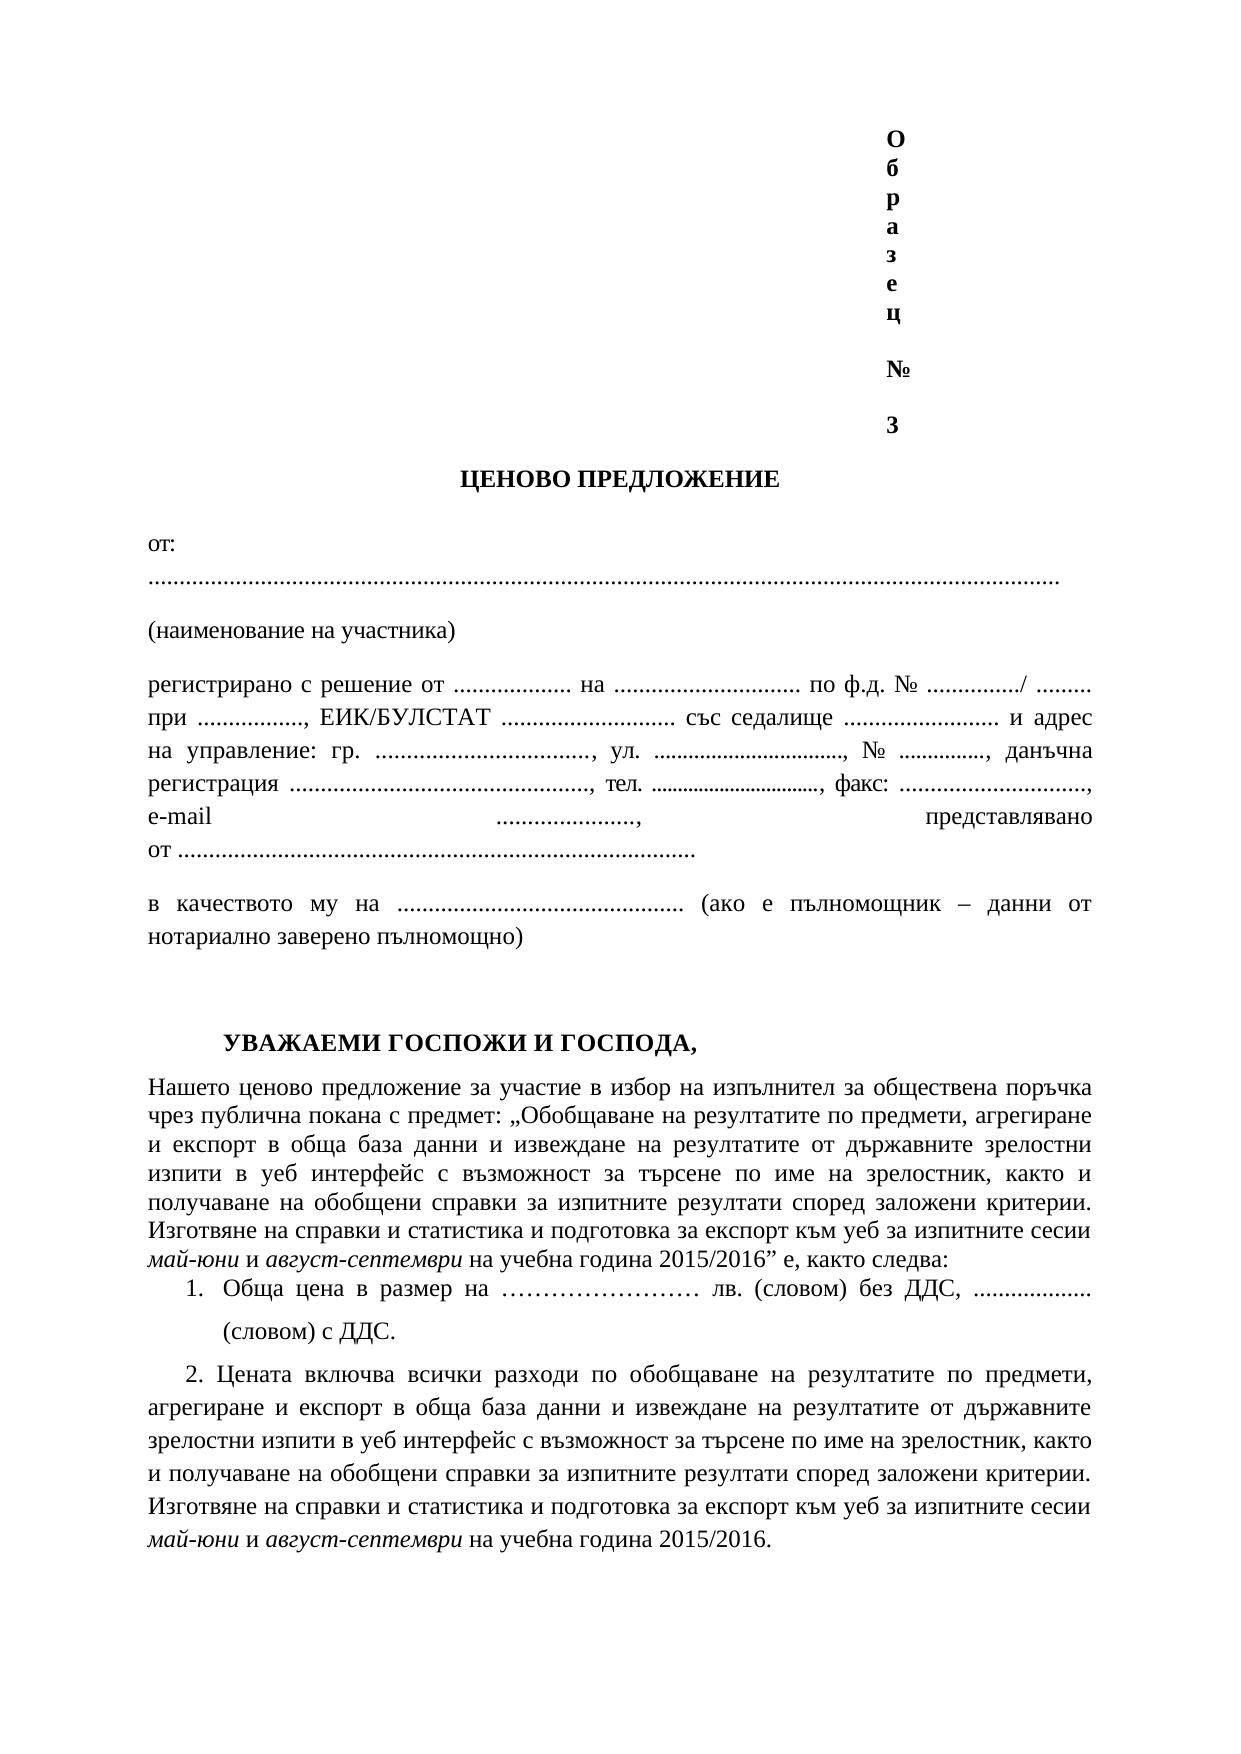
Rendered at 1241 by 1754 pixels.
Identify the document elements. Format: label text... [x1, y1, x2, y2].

text от: .................................................................................................................................................. [148, 528, 1093, 590]
text УВАЖАЕМИ ГОСПОЖИ И ГОСПОДА, [148, 1028, 1093, 1057]
list Обща цена в размер на …………………… лв. (словом) без ДДС, ................... (словом) с ДДС. [185, 1273, 1093, 1345]
text ЦЕНОВО ПРЕДЛОЖЕНИЕ [148, 464, 1093, 493]
text (наименование на участника) [148, 615, 1093, 644]
text Нашето ценово предложение за участие в избор на изпълнител за обществена поръчка чрез публична покана с предмет: „Обобщаване на резултатите по предмети, агрегиране и експорт в обща база данни и извеждане на резултатите от държавните зрелостни изпити в уеб интерфейс с възможност за търсене по име на зрелостник, както и получаване на обобщени справки за изпитните резултати според заложени критерии. Изготвяне на справки и статистика и подготовка за експорт към уеб за изпитните сесии май-юни и август-септември на учебна година 2015/2016” е, както следва: [148, 1072, 1093, 1273]
list 2. Цената включва всички разходи по обобщаване на резултатите по предмети, агрегиране и експорт в обща база данни и извеждане на резултатите от държавните зрелостни изпити в уеб интерфейс с възможност за търсене по име на зрелостник, както и получаване на обобщени справки за изпитните резултати според заложени критерии. Изготвяне на справки и статистика и подготовка за експорт към уеб за изпитните сесии май-юни и август-септември на учебна година 2015/2016. [148, 1359, 1093, 1553]
text регистрирано с решение от ................... на .............................. по ф.д. № .............../ ......... при ................., ЕИК/БУЛСТАТ ............................ със седалище ......................... и адрес на управление: гр. .................................., ул. ................................., № ..............., данъчна регистрация ................................................, тел. ................................, факс: .............................., е-mail ......................, представлявано от ................................................................................... [148, 669, 1093, 863]
text в качеството му на .............................................. (ако е пълномощник – данни от нотариално заверено пълномощно) [148, 888, 1093, 949]
